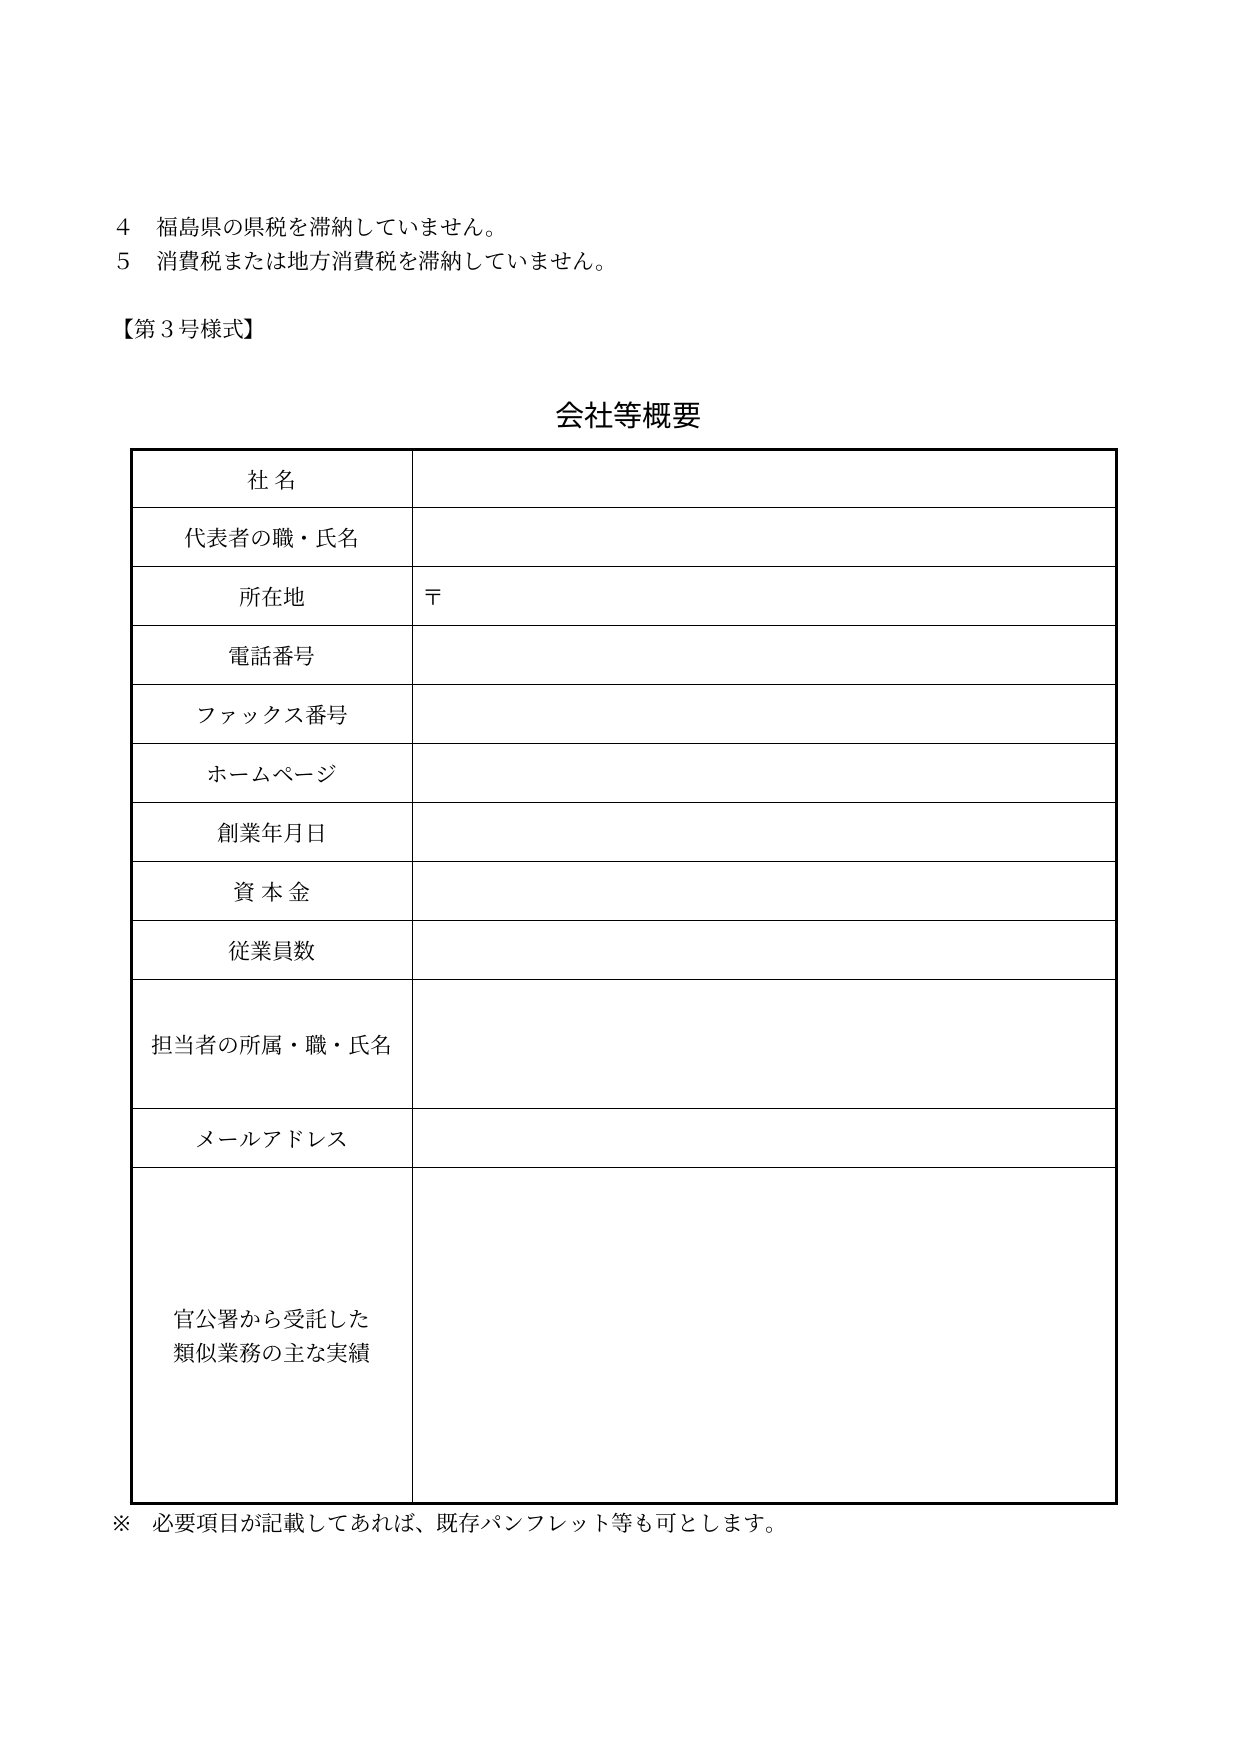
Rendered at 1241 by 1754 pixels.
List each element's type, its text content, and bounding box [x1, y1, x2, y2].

table_cell 電話番号 [133, 626, 412, 684]
table_cell [413, 862, 1115, 920]
table_cell メールアドレス [133, 1109, 412, 1167]
table_cell 代表者の職・氏名 [133, 508, 412, 566]
table_cell [413, 685, 1115, 743]
table_cell ホームページ [133, 744, 412, 802]
table_cell 所在地 [133, 567, 412, 625]
table_cell [413, 508, 1115, 566]
table_cell 担当者の所属・職・氏名 [133, 980, 412, 1108]
table_cell 創業年月日 [133, 803, 412, 861]
table_cell 従業員数 [133, 921, 412, 979]
text ５ 消費税または地方消費税を滞納していません。 [112, 243, 1144, 277]
table_cell [413, 980, 1115, 1108]
text 【第３号様式】 [112, 311, 1144, 345]
table_cell ファックス番号 [133, 685, 412, 743]
text ４ 福島県の県税を滞納していません。 [112, 208, 1144, 243]
table_header 社 名 [133, 451, 412, 507]
table_cell 資 本 金 [133, 862, 412, 920]
table_cell [413, 744, 1115, 802]
table_header [413, 451, 1115, 507]
table_cell [413, 803, 1115, 861]
text ※ 必要項目が記載してあれば、既存パンフレット等も可とします。 [112, 1505, 1144, 1539]
table_cell [413, 921, 1115, 979]
table_cell [413, 626, 1115, 684]
text 会社等概要 [112, 379, 1144, 448]
table_cell [413, 1168, 1115, 1502]
table_cell 〒 [413, 567, 1115, 625]
table_cell [413, 1109, 1115, 1167]
table_cell 官公署から受託した 類似業務の主な実績 [133, 1168, 412, 1502]
